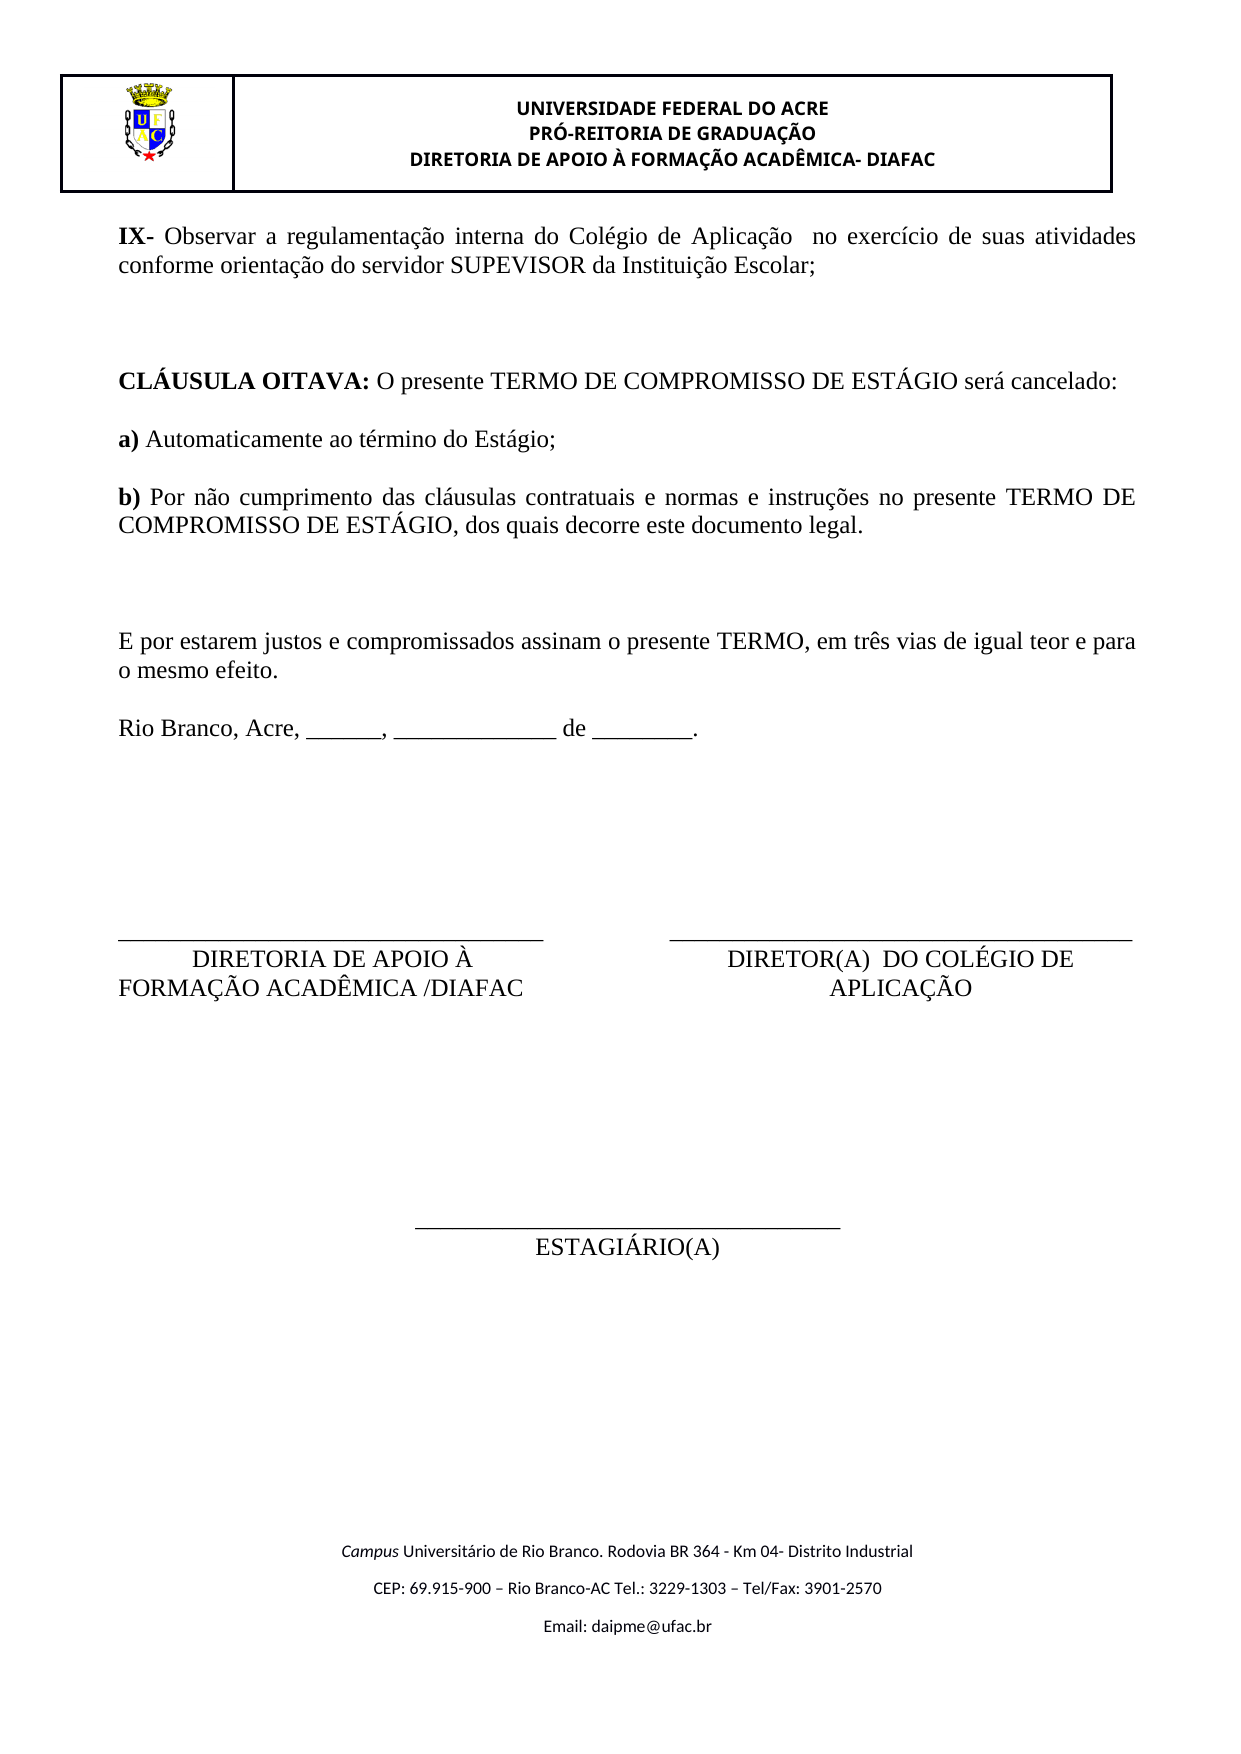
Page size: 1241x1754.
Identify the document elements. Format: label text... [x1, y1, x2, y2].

text IX- Observar a regulamentação interna do Colégio de Aplicação no exercício de suas atividades conforme orientação do servidor SUPEVISOR da Instituição Escolar; [118, 221, 1137, 279]
text ESTAGIÁRIO(A) [118, 1232, 1137, 1260]
text _____________________________________DIRETOR(A) DO COLÉGIO DE APLICAÇÃO [664, 915, 1137, 1002]
text E por estarem justos e compromissados assinam o presente TERMO, em três vias de igual teor e para o mesmo efeito. [118, 626, 1137, 684]
text __________________________________ DIRETORIA DE APOIO À FORMAÇÃO ACADÊMICA /DIAFAC [118, 915, 591, 1002]
text Rio Branco, Acre, ______, _____________ de ________. [118, 713, 1137, 742]
text a) Automaticamente ao término do Estágio; [118, 424, 1137, 452]
text __________________________________ [118, 1203, 1137, 1232]
text CLÁUSULA OITAVA: O presente TERMO DE COMPROMISSO DE ESTÁGIO será cancelado: [118, 366, 1137, 394]
picture [83, 77, 215, 172]
text b) Por não cumprimento das cláusulas contratuais e normas e instruções no presente TERMO DE COMPROMISSO DE ESTÁGIO, dos quais decorre este documento legal. [118, 482, 1137, 539]
